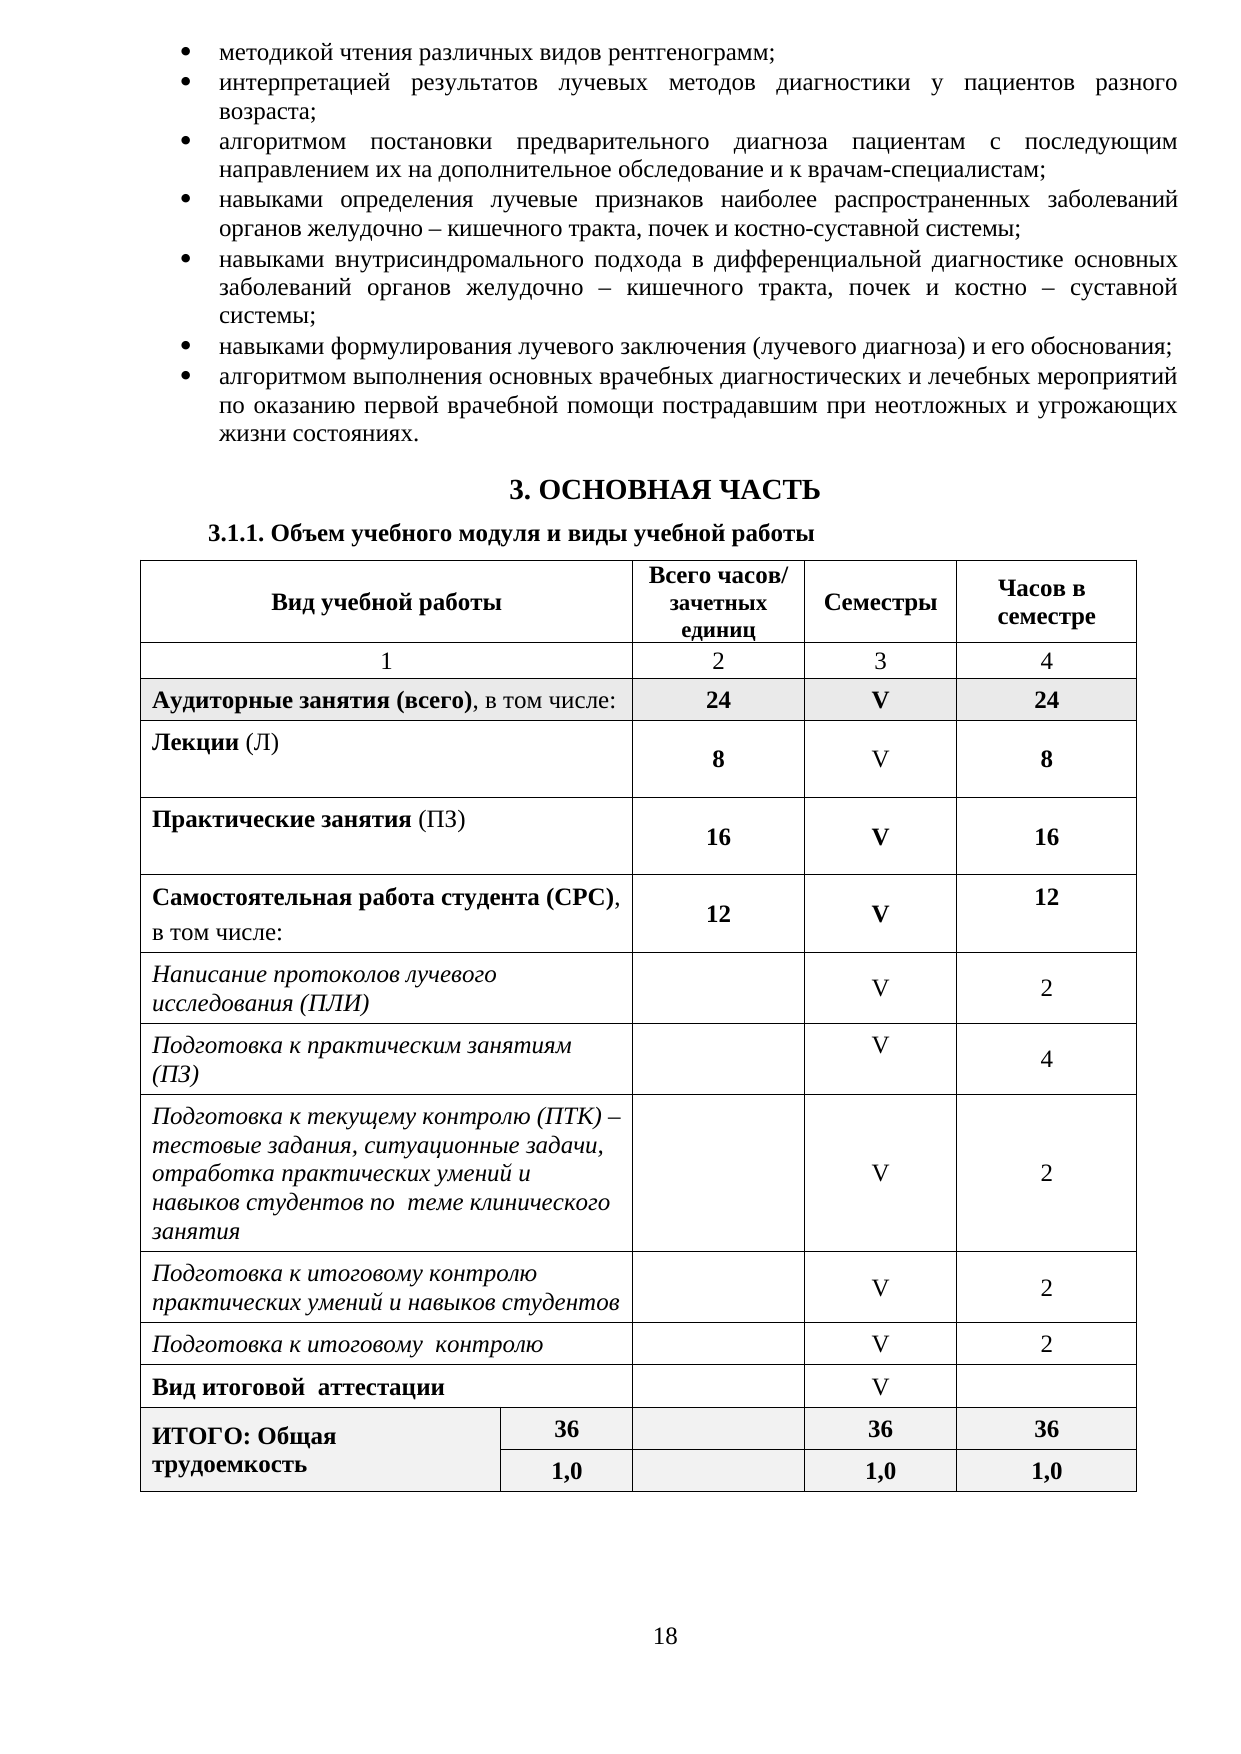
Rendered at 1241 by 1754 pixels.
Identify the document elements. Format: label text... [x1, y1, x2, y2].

list алгоритмом постановки предварительного диагноза пациентам с последующим направлением их на дополнительное обследование и к врачам-специалистам; [181, 126, 1179, 183]
table_cell 8 [633, 721, 804, 797]
table_cell [633, 1365, 804, 1407]
table_cell 2 [633, 643, 804, 677]
list навыками внутрисиндромального подхода в дифференциальной диагностике основных заболеваний органов желудочно – кишечного тракта, почек и костно – суставной системы; [181, 245, 1179, 329]
table_cell Аудиторные занятия (всего), в том числе: [141, 679, 632, 720]
table_cell [633, 1252, 804, 1322]
list интерпретацией результатов лучевых методов диагностики у пациентов разного возраста; [181, 67, 1179, 125]
table_cell 12 [633, 875, 804, 952]
table_cell [633, 1323, 804, 1364]
table_cell V [805, 721, 956, 797]
table_cell 36 [501, 1408, 632, 1449]
table_cell 2 [957, 1095, 1136, 1251]
table_cell Подготовка к итоговому контролю практических умений и навыков студентов [141, 1252, 632, 1322]
table_cell 12 [957, 875, 1136, 952]
table_cell 36 [957, 1408, 1136, 1449]
table_cell 4 [957, 643, 1136, 677]
table_cell Практические занятия (ПЗ) [141, 798, 632, 874]
table_cell V [805, 953, 956, 1023]
table_header Семестры [805, 561, 956, 642]
table_cell Подготовка к итоговому контролю [141, 1323, 632, 1364]
table_cell 36 [805, 1408, 956, 1449]
table_cell [633, 1408, 804, 1449]
table_cell 24 [957, 679, 1136, 720]
table_cell V [805, 1252, 956, 1322]
table_cell 1 [141, 643, 632, 677]
table_header Вид учебной работы [141, 561, 632, 642]
table_cell [957, 1365, 1136, 1407]
table_cell [633, 1024, 804, 1094]
table_cell 2 [957, 1252, 1136, 1322]
table_cell V [805, 1024, 956, 1094]
table_cell 2 [957, 953, 1136, 1023]
table_header Всего часов/ зачетных единиц [633, 561, 804, 642]
table_cell [633, 1095, 804, 1251]
text 3. ОСНОВНАЯ ЧАСТЬ [152, 472, 1178, 506]
table_cell V [805, 798, 956, 874]
table_cell Подготовка к практическим занятиям (ПЗ) [141, 1024, 632, 1094]
table_cell [633, 1450, 804, 1491]
list алгоритмом выполнения основных врачебных диагностических и лечебных мероприятий по оказанию первой врачебной помощи пострадавшим при неотложных и угрожающих жизни состояниях. [181, 361, 1179, 447]
table_cell 24 [633, 679, 804, 720]
table_cell 1,0 [501, 1450, 632, 1491]
text 3.1.1. Объем учебного модуля и виды учебной работы [152, 518, 1178, 547]
table_cell V [805, 1365, 956, 1407]
table_cell Лекции (Л) [141, 721, 632, 797]
table_cell 16 [633, 798, 804, 874]
table_cell ИТОГО: Общая трудоемкость [141, 1408, 500, 1491]
table_cell [633, 953, 804, 1023]
table_cell 4 [957, 1024, 1136, 1094]
table_header Часов в семестре [957, 561, 1136, 642]
table_cell 16 [957, 798, 1136, 874]
list навыками формулирования лучевого заключения (лучевого диагноза) и его обоснования; [181, 332, 1179, 360]
table_cell 3 [805, 643, 956, 677]
table_cell V [805, 875, 956, 952]
list навыками определения лучевые признаков наиболее распространенных заболеваний органов желудочно – кишечного тракта, почек и костно-суставной системы; [181, 184, 1179, 242]
table_cell Самостоятельная работа студента (СРС), в том числе: [141, 875, 632, 952]
table_cell 1,0 [957, 1450, 1136, 1491]
table_cell V [805, 679, 956, 720]
table_cell Написание протоколов лучевого исследования (ПЛИ) [141, 953, 632, 1023]
table_cell 1,0 [805, 1450, 956, 1491]
table_cell Подготовка к текущему контролю (ПТК) – тестовые задания, ситуационные задачи, отработка практических умений и навыков студентов по теме клинического занятия [141, 1095, 632, 1251]
table_cell V [805, 1095, 956, 1251]
list методикой чтения различных видов рентгенограмм; [181, 37, 1179, 66]
table_cell 8 [957, 721, 1136, 797]
table_cell 2 [957, 1323, 1136, 1364]
table_cell V [805, 1323, 956, 1364]
table_cell Вид итоговой аттестации [141, 1365, 632, 1407]
